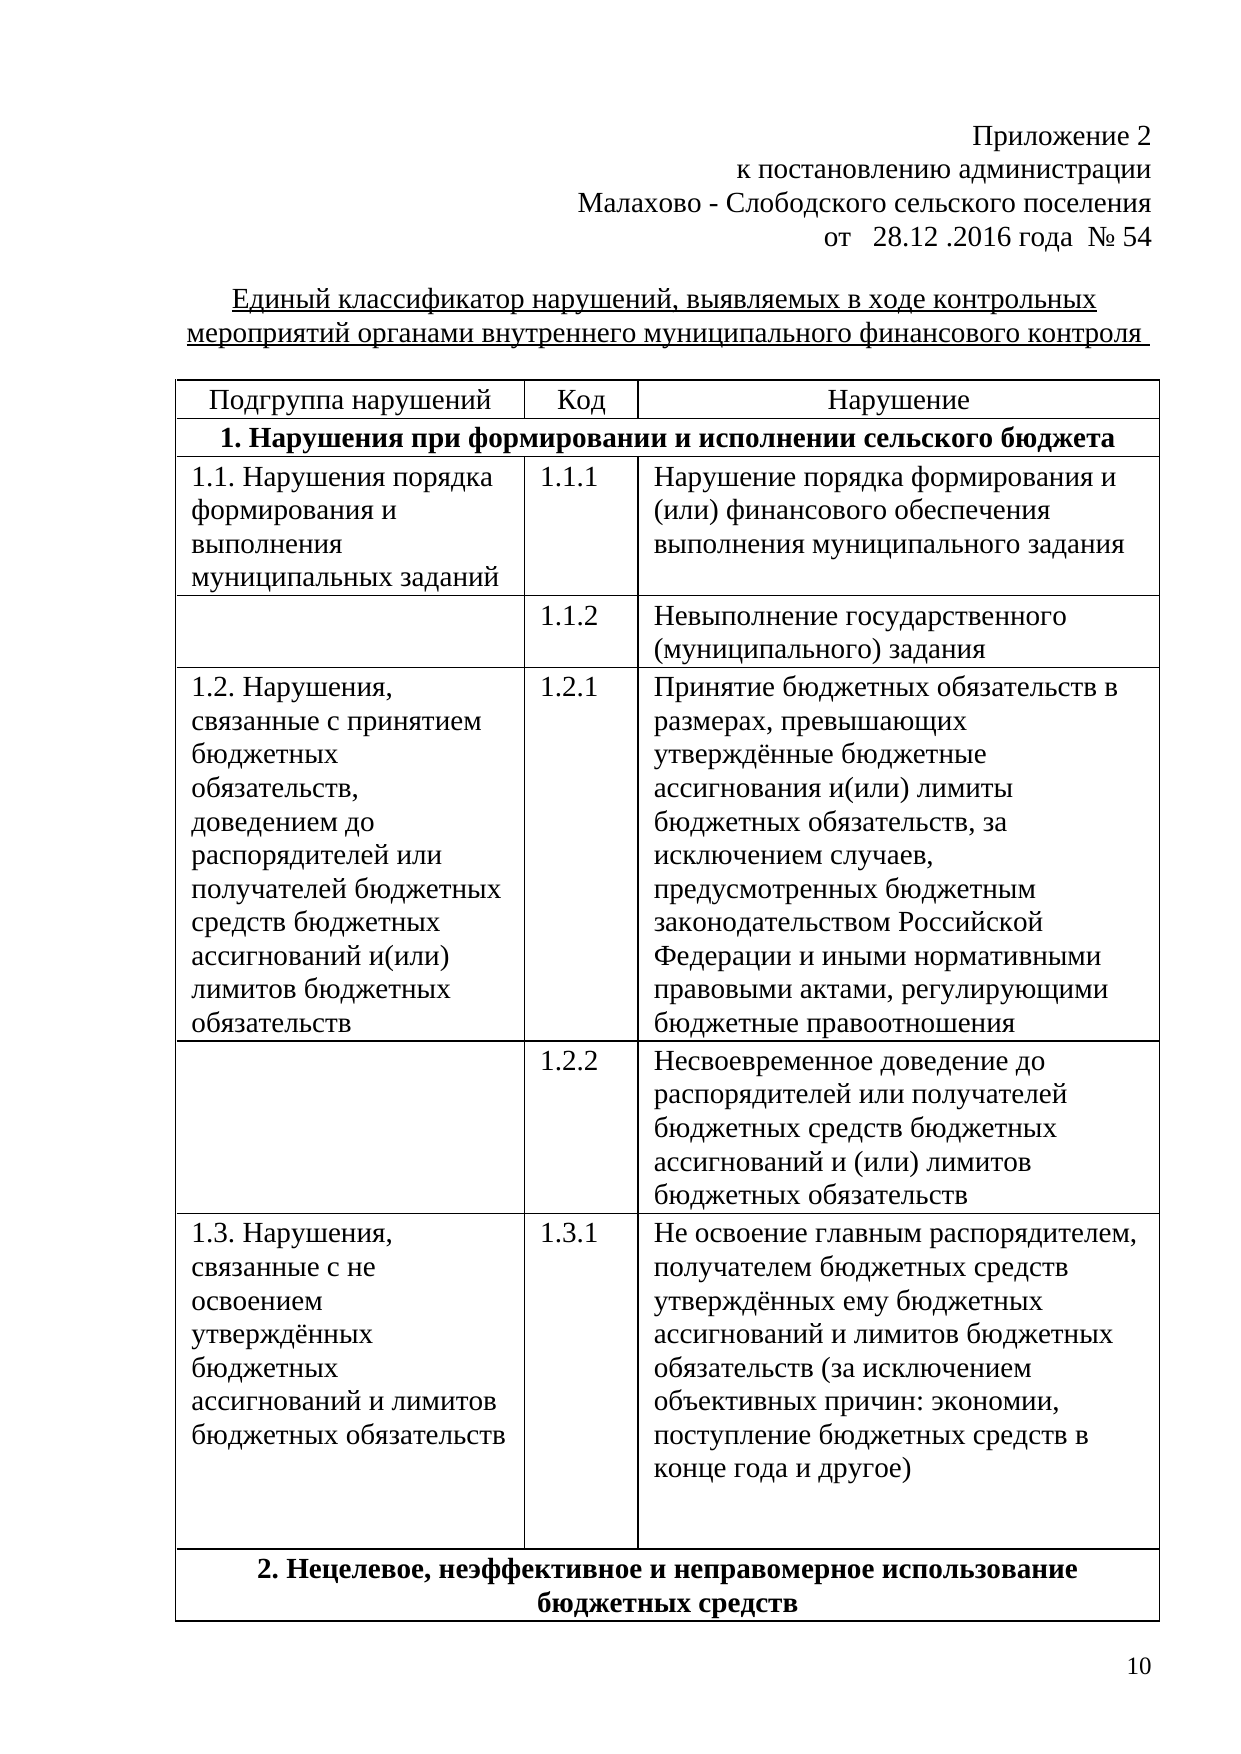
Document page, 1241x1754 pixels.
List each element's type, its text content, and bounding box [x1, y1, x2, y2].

table_cell 1.1.1 [525, 457, 637, 594]
table_cell Нарушение [639, 381, 1159, 417]
table_cell 1.2.2 [525, 1042, 637, 1212]
table_cell 1. Нарушения при формировании и исполнении сельского бюджета [176, 419, 1159, 456]
text Единый классификатор нарушений, выявляемых в ходе контрольных мероприятий органами внутреннего муниципального финансового контроля [177, 281, 1152, 348]
table_cell 1.3.1 [525, 1214, 637, 1548]
table_cell 1.1. Нарушения порядка формирования и выполнения муниципальных заданий [176, 457, 524, 594]
table_cell Принятие бюджетных обязательств в размерах, превышающих утверждённые бюджетные ассигнования и(или) лимиты бюджетных обязательств, за исключением случаев, предусмотренных бюджетным законодательством Российской Федерации и иными нормативными правовыми актами, регулирующими бюджетные правоотношения [639, 668, 1159, 1040]
table_cell [176, 596, 524, 666]
table_cell 1.3. Нарушения, связанные с не освоением утверждённых бюджетных ассигнований и лимитов бюджетных обязательств [176, 1214, 524, 1548]
table_cell 2. Нецелевое, неэффективное и неправомерное использование бюджетных средств [176, 1549, 1159, 1620]
table_cell 1.1.2 [525, 596, 637, 666]
table_cell [176, 1041, 524, 1212]
table_cell 1.2. Нарушения, связанные с принятием бюджетных обязательств, доведением до распорядителей или получателей бюджетных средств бюджетных ассигнований и(или) лимитов бюджетных обязательств [176, 668, 524, 1040]
table_cell Не освоение главным распорядителем, получателем бюджетных средств утверждённых ему бюджетных ассигнований и лимитов бюджетных обязательств (за исключением объективных причин: экономии, поступление бюджетных средств в конце года и другое) [639, 1214, 1159, 1548]
table_cell Нарушение порядка формирования и (или) финансового обеспечения выполнения муниципального задания [639, 457, 1159, 594]
text Малахово - Слободского сельского поселения от 28.12 .2016 года № 54 [177, 185, 1152, 252]
table_cell 1.2.1 [525, 668, 637, 1040]
text Приложение 2 к постановлению администрации [177, 118, 1152, 185]
table_cell Невыполнение государственного (муниципального) задания [639, 596, 1159, 666]
table_cell Несвоевременное доведение до распорядителей или получателей бюджетных средств бюджетных ассигнований и (или) лимитов бюджетных обязательств [639, 1042, 1159, 1212]
table_cell Подгруппа нарушений [176, 380, 524, 417]
table_cell Код [525, 381, 637, 417]
